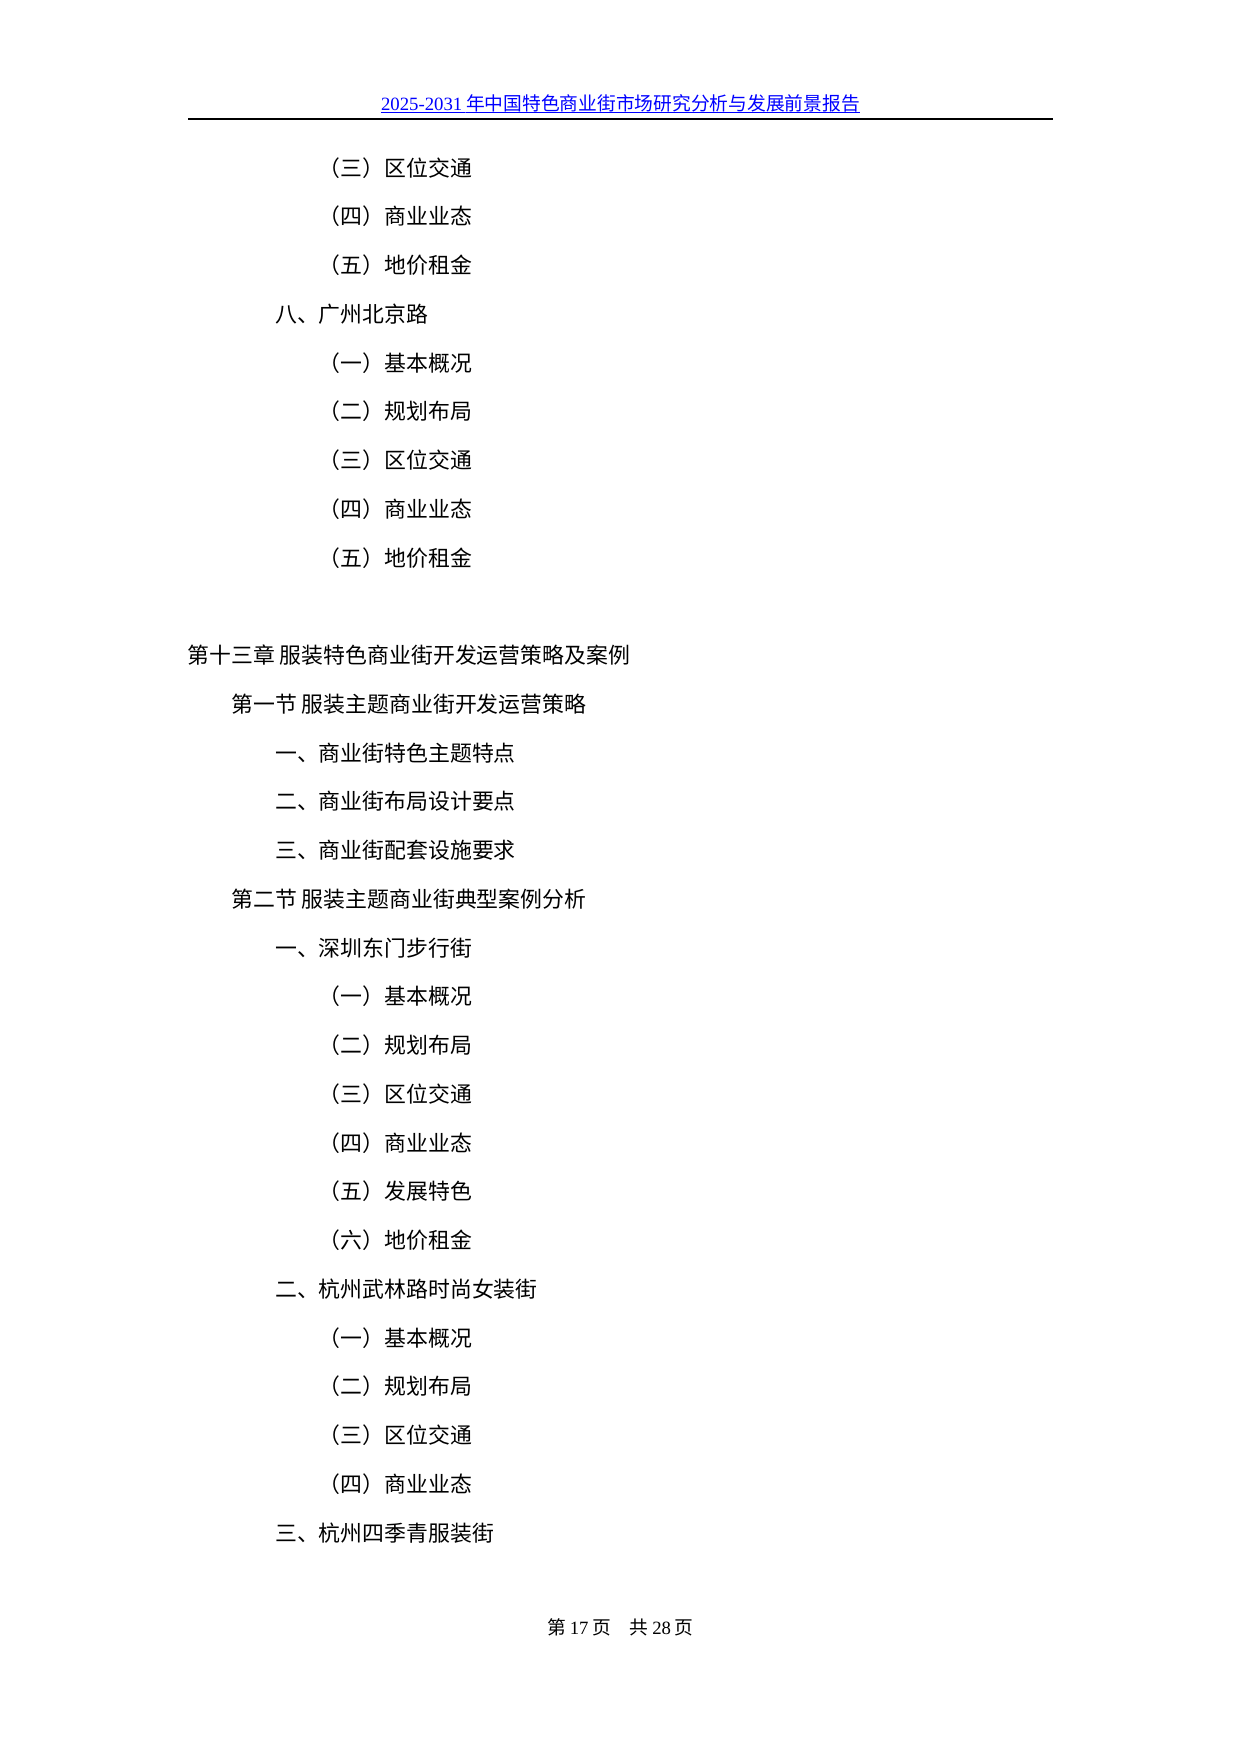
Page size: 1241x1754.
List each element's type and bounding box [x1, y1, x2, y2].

text [187, 150, 1053, 1548]
